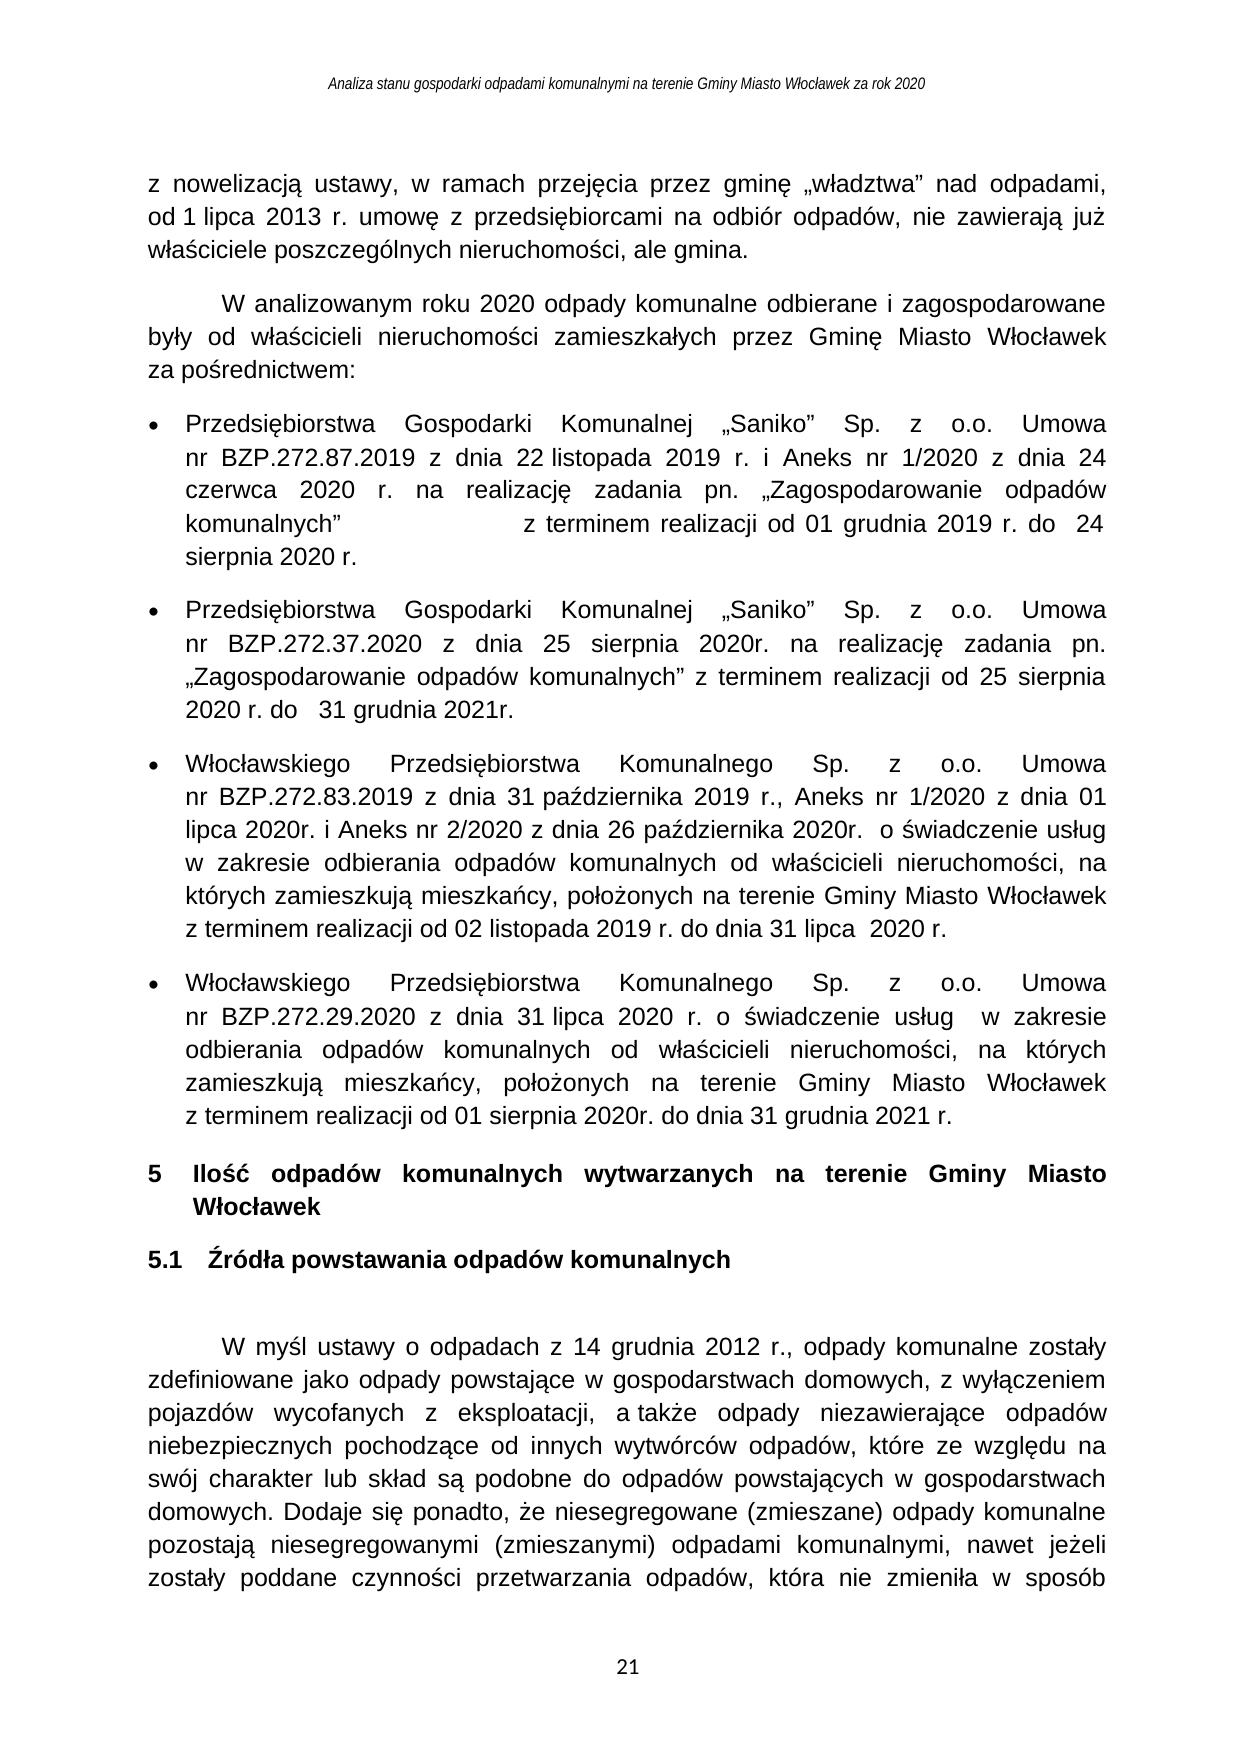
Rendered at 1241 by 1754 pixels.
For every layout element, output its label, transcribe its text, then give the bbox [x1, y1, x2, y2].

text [148, 1332, 1107, 1591]
list Włocławskiego Przedsiębiorstwa Komunalnego Sp. z o.o. Umowa nr BZP.272.29.2020 z dnia 31 lipca 2020 r. o świadczenie usług w zakresie odbierania odpadów komunalnych od właścicieli nieruchomości, na których zamieszkują mieszkańcy, położonych na terenie Gminy Miasto Włocławek z terminem realizacji od 01 sierpnia 2020r. do dnia 31 grudnia 2021 r. [148, 968, 1107, 1129]
list Włocławskiego Przedsiębiorstwa Komunalnego Sp. z o.o. Umowa nr BZP.272.83.2019 z dnia 31 października 2019 r., Aneks nr 1/2020 z dnia 01 lipca 2020r. i Aneks nr 2/2020 z dnia 26 października 2020r. o świadczenie usług w zakresie odbierania odpadów komunalnych od właścicieli nieruchomości, na których zamieszkują mieszkańcy, położonych na terenie Gminy Miasto Włocławek z terminem realizacji od 02 listopada 2019 r. do dnia 31 lipca 2020 r. [148, 749, 1107, 943]
subtitle Ilość odpadów komunalnych wytwarzanych na terenie Gminy Miasto Włocławek [148, 1159, 1107, 1220]
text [148, 169, 1107, 264]
list Przedsiębiorstwa Gospodarki Komunalnej „Saniko” Sp. z o.o. Umowa nr BZP.272.87.2019 z dnia 22 listopada 2019 r. i Aneks nr 1/2020 z dnia 24 czerwca 2020 r. na realizację zadania pn. „Zagospodarowanie odpadów komunalnych” z terminem realizacji od 01 grudnia 2019 r. do 24 sierpnia 2020 r. [148, 409, 1107, 570]
subtitle Źródła powstawania odpadów komunalnych [148, 1246, 1107, 1274]
list Przedsiębiorstwa Gospodarki Komunalnej „Saniko” Sp. z o.o. Umowa nr BZP.272.37.2020 z dnia 25 sierpnia 2020r. na realizację zadania pn. „Zagospodarowanie odpadów komunalnych” z terminem realizacji od 25 sierpnia 2020 r. do 31 grudnia 2021r. [148, 595, 1107, 724]
text W analizowanym roku 2020 odpady komunalne odbierane i zagospodarowane były od właścicieli nieruchomości zamieszkałych przez Gminę Miasto Włocławek za pośrednictwem: [148, 289, 1107, 384]
